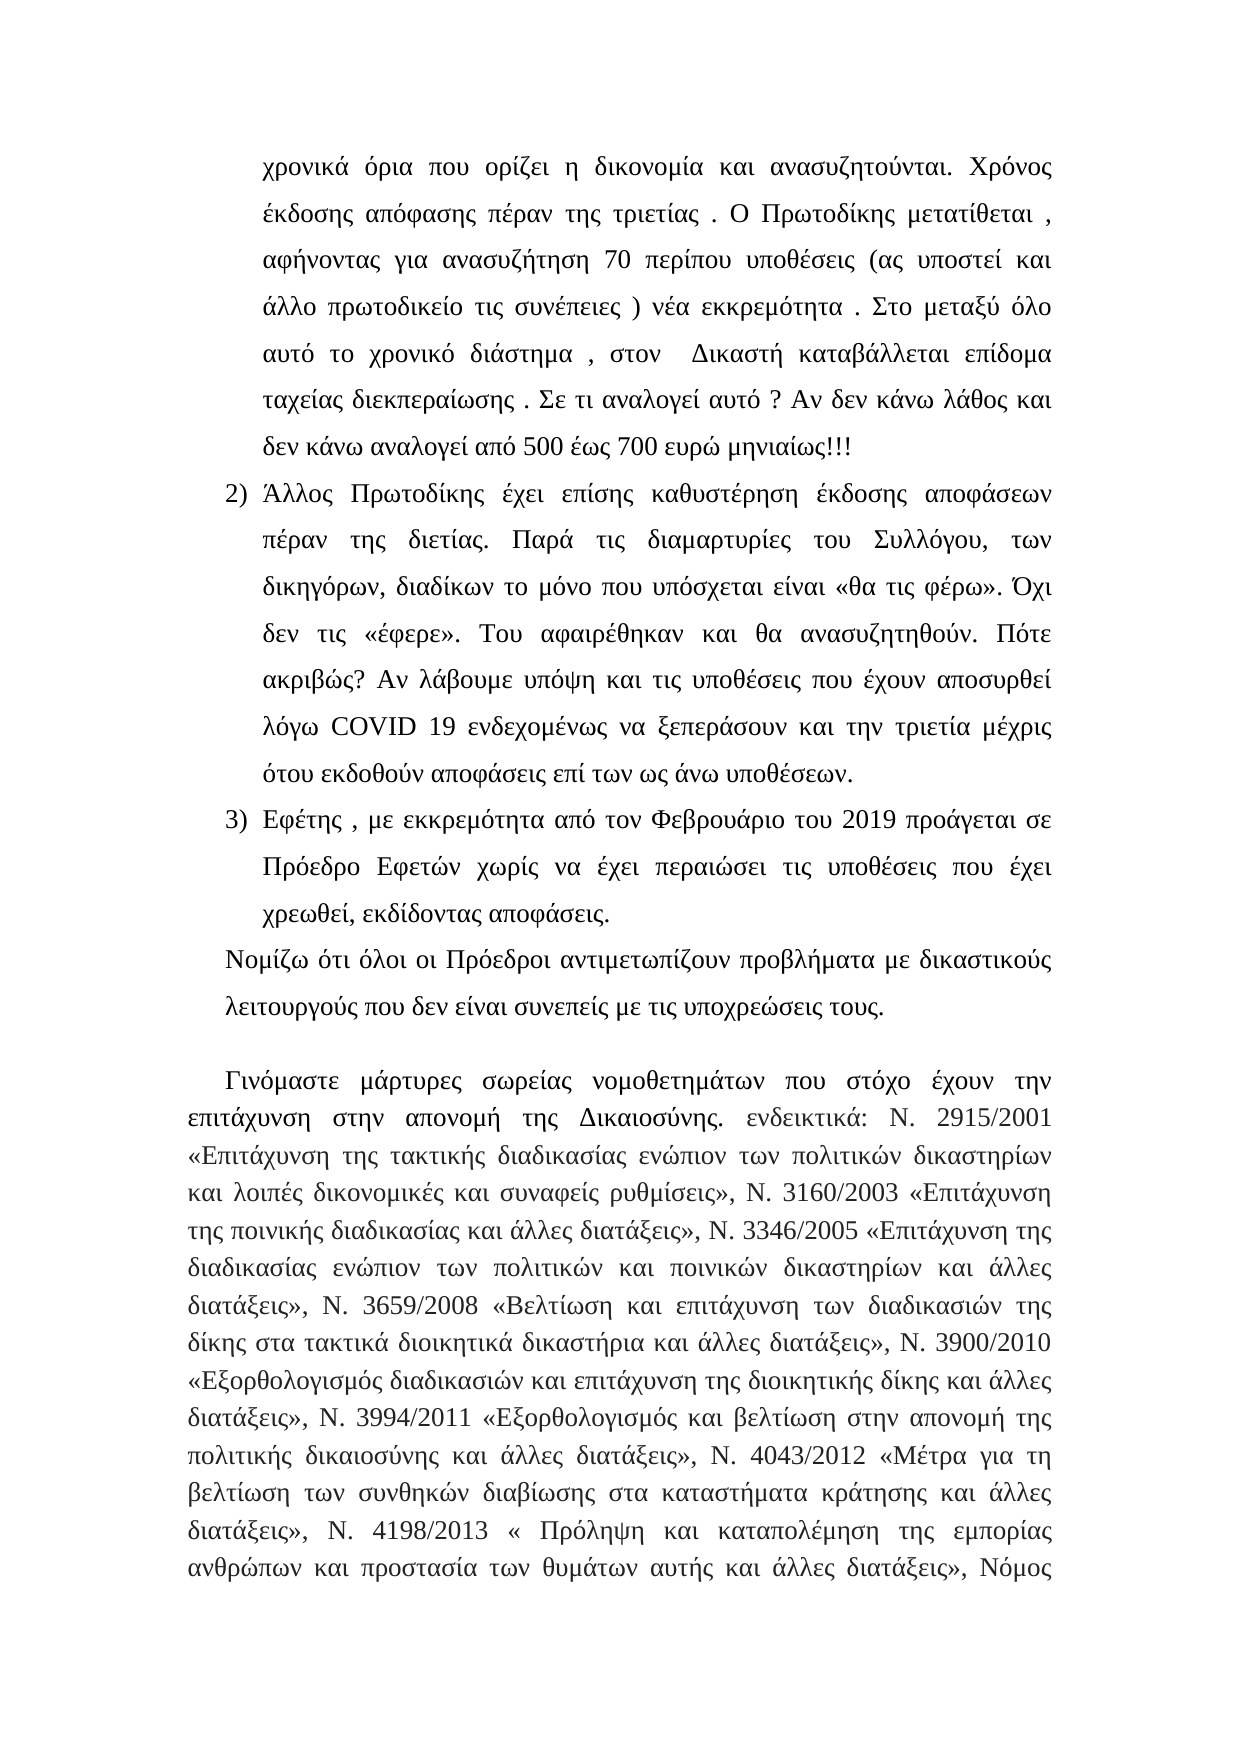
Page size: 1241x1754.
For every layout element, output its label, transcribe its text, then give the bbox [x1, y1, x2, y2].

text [187, 1057, 1053, 1582]
list Άλλος Πρωτοδίκης έχει επίσης καθυστέρηση έκδοσης αποφάσεων πέραν της διετίας. Παρά τις διαμαρτυρίες του Συλλόγου, των δικηγόρων, διαδίκων το μόνο που υπόσχεται είναι «θα τις φέρω». Όχι δεν τις «έφερε». Του αφαιρέθηκαν και θα ανασυζητηθούν. Πότε ακριβώς? Αν λάβουμε υπόψη και τις υποθέσεις που έχουν αποσυρθεί λόγω COVID 19 ενδεχομένως να ξεπεράσουν και την τριετία μέχρις ότου εκδοθούν αποφάσεις επί των ως άνω υποθέσεων. [225, 477, 1053, 788]
text Νομίζω ότι όλοι οι Πρόεδροι αντιμετωπίζουν προβλήματα με δικαστικούς λειτουργούς που δεν είναι συνεπείς με τις υποχρεώσεις τους. [225, 943, 1053, 1021]
list Εφέτης , με εκκρεμότητα από τον Φεβρουάριο του 2019 προάγεται σε Πρόεδρο Εφετών χωρίς να έχει περαιώσει τις υποθέσεις που έχει χρεωθεί, εκδίδοντας αποφάσεις. [225, 803, 1053, 928]
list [225, 150, 1053, 461]
